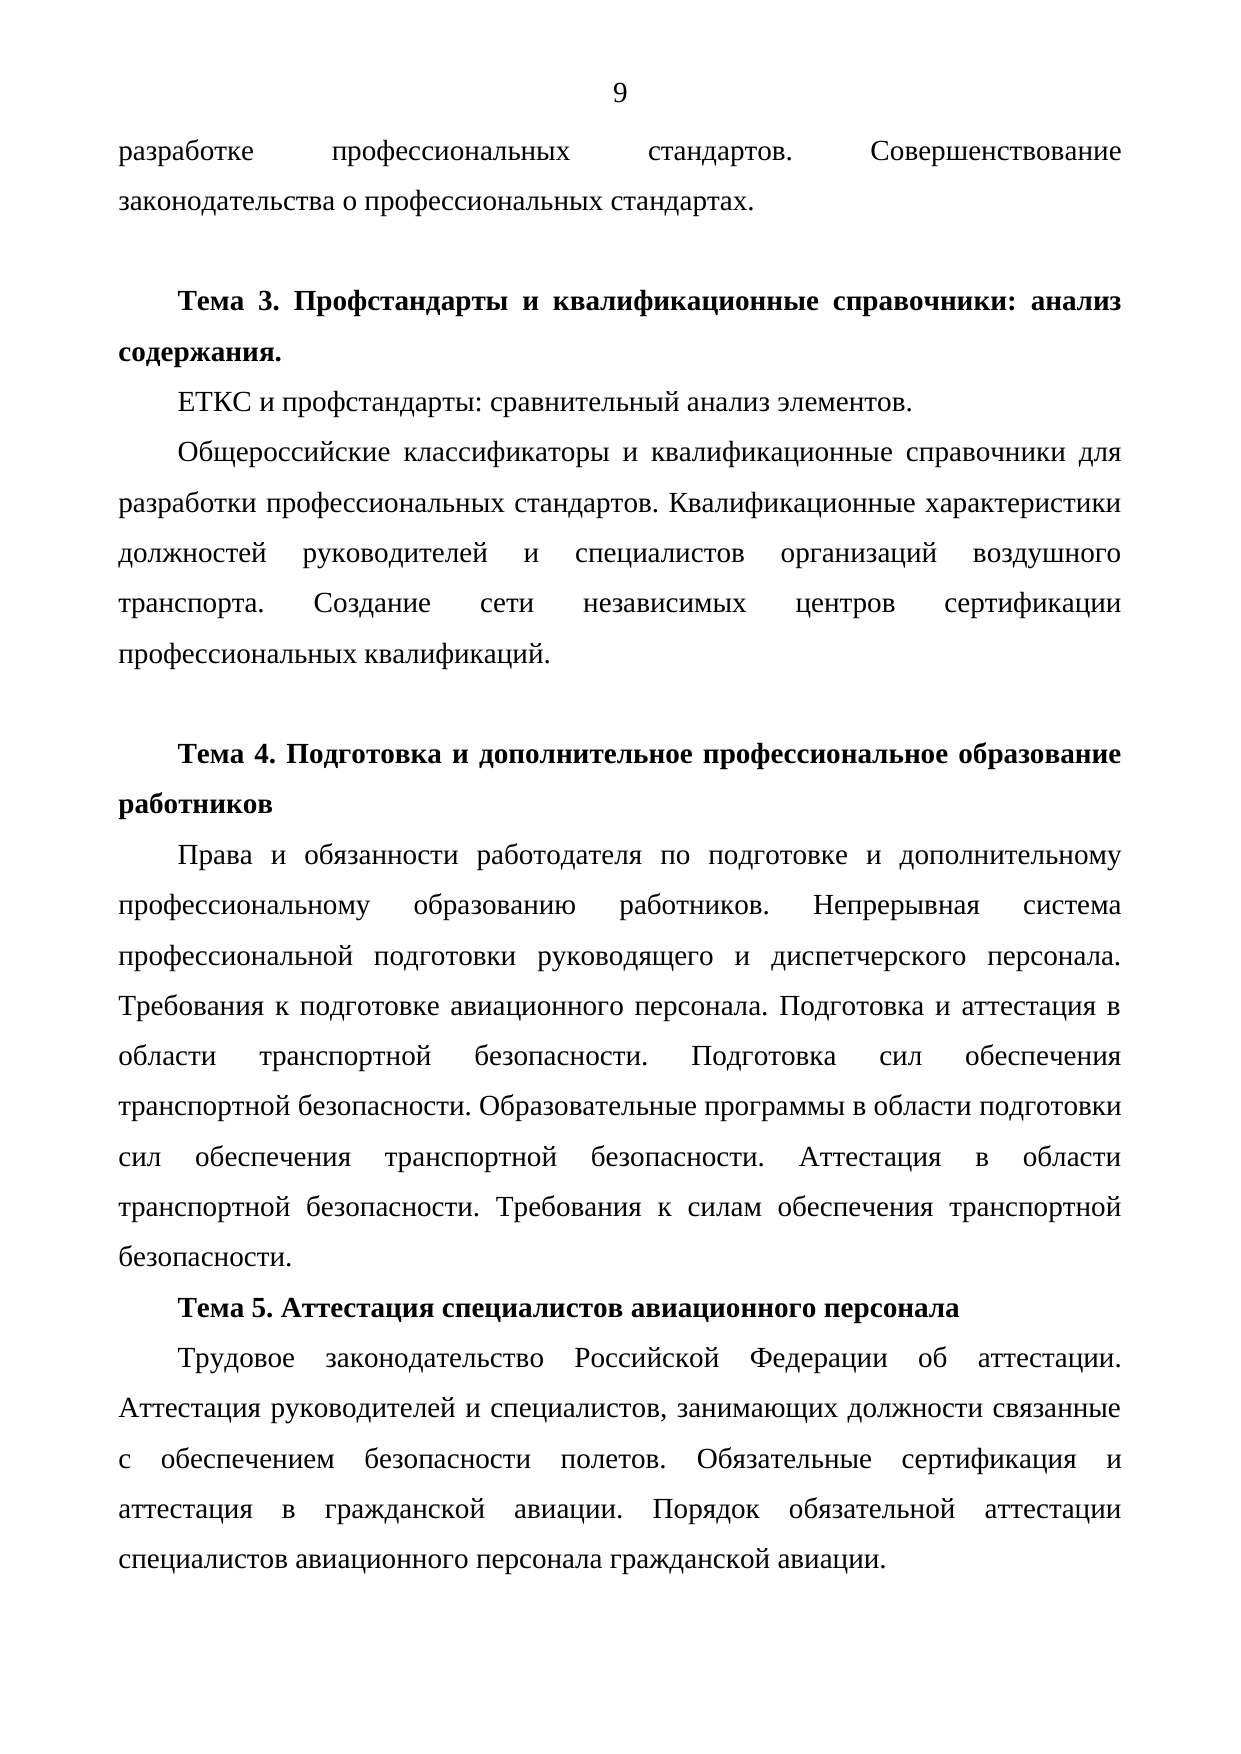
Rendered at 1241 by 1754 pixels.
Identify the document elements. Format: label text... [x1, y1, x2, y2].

text Тема 3. Профстандарты и квалификационные справочники: анализ содержания. [118, 283, 1122, 367]
text Общероссийские классификаторы и квалификационные справочники для разработки профессиональных стандартов. Квалификационные характеристики должностей руководителей и специалистов организаций воздушного транспорта. Создание сети независимых центров сертификации профессиональных квалификаций. [118, 434, 1122, 669]
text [118, 133, 1122, 216]
text ЕТКС и профстандарты: сравнительный анализ элементов. [118, 384, 1122, 418]
text Тема 4. Подготовка и дополнительное профессиональное образование работников [118, 736, 1122, 820]
text Трудовое законодательство Российской Федерации об аттестации. Аттестация руководителей и специалистов, занимающих должности связанные с обеспечением безопасности полетов. Обязательные сертификация и аттестация в гражданской авиации. Порядок обязательной аттестации специалистов авиационного персонала гражданской авиации. [118, 1340, 1122, 1575]
text Тема 5. Аттестация специалистов авиационного персонала [118, 1290, 1122, 1323]
text Права и обязанности работодателя по подготовке и дополнительному профессиональному образованию работников. Непрерывная система профессиональной подготовки руководящего и диспетчерского персонала. Требования к подготовке авиационного персонала. Подготовка и аттестация в области транспортной безопасности. Подготовка сил обеспечения транспортной безопасности. Образовательные программы в области подготовки сил обеспечения транспортной безопасности. Аттестация в области транспортной безопасности. Требования к силам обеспечения транспортной безопасности. [118, 837, 1122, 1273]
